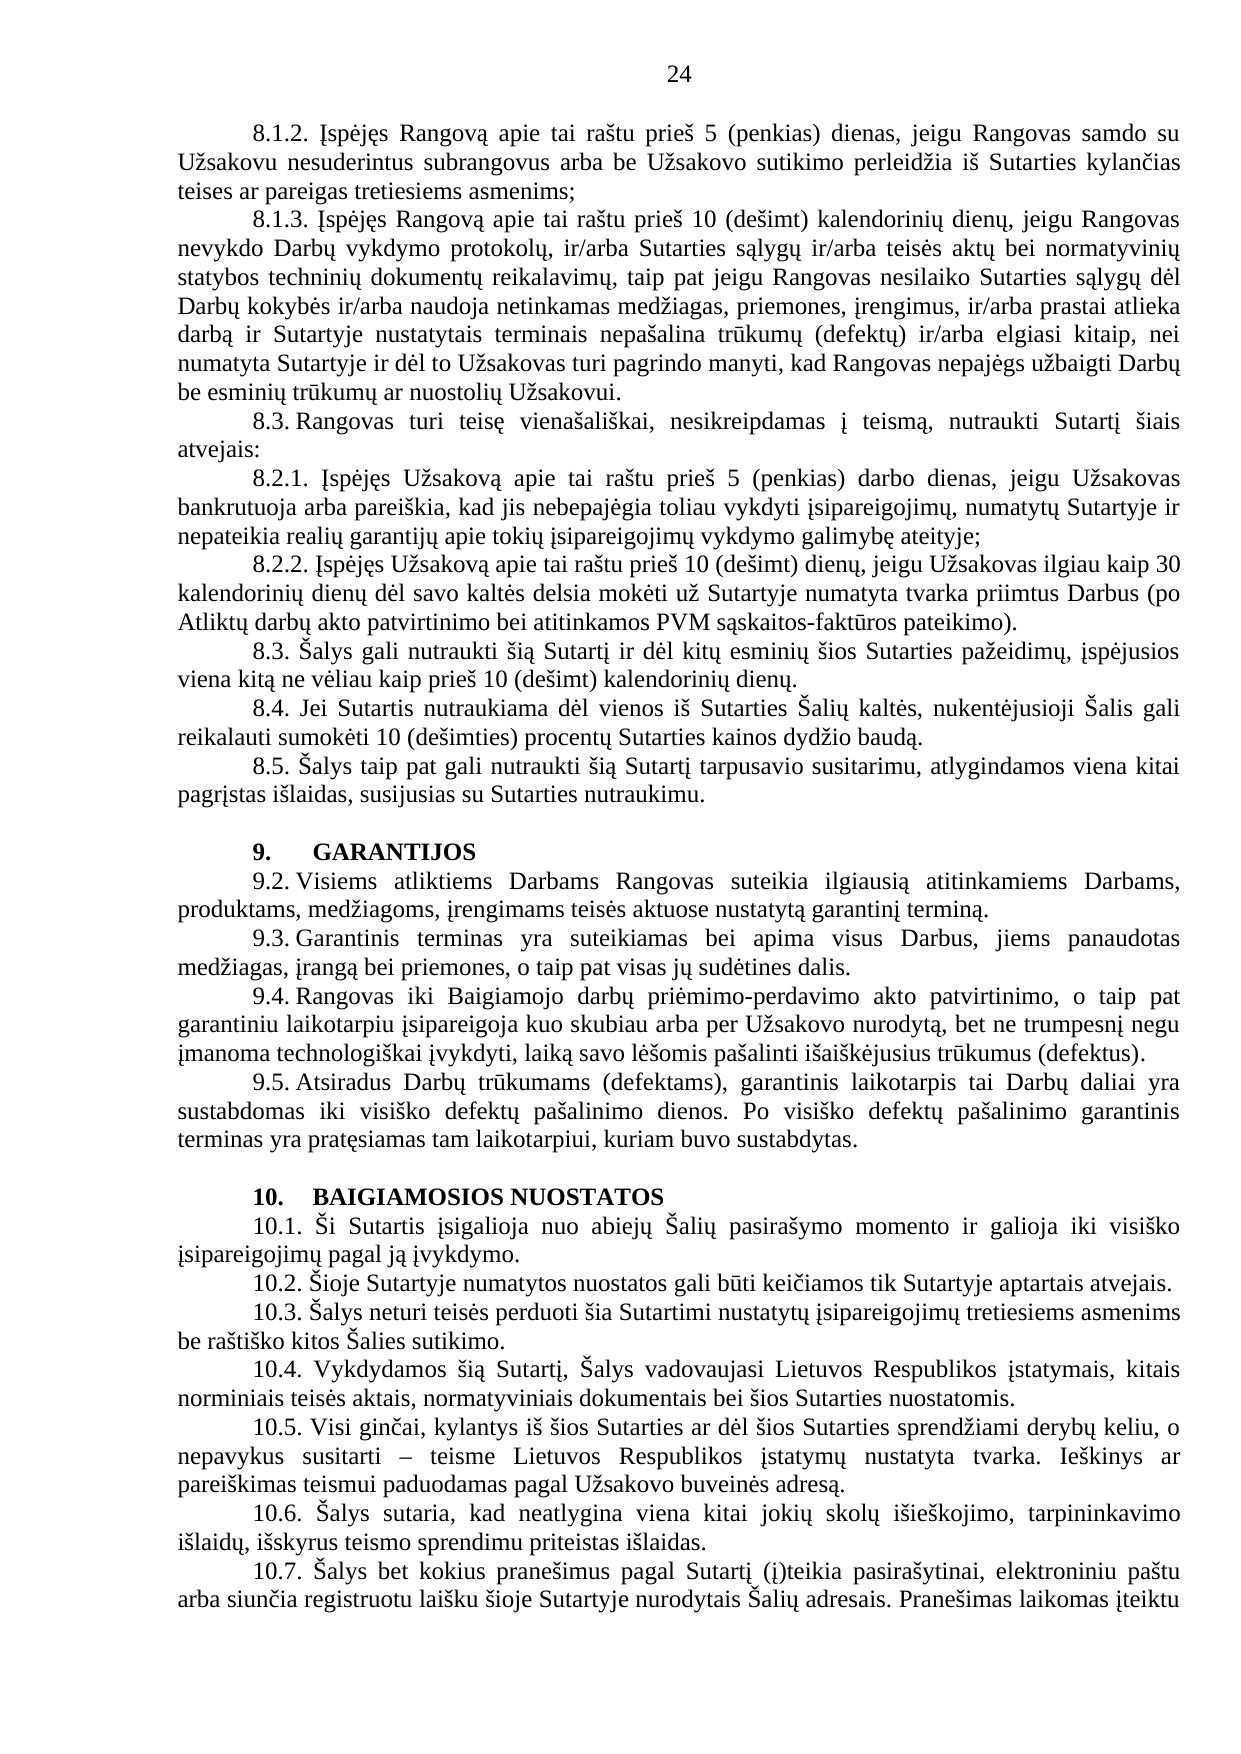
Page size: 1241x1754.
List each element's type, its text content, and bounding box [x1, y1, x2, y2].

subtitle Rangovas turi teisę vienašališkai, nesikreipdamas į teismą, nutraukti Sutartį šiais atvejais: [177, 406, 1181, 463]
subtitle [177, 1556, 1181, 1613]
subtitle Garantinis terminas yra suteikiamas bei apima visus Darbus, jiems panaudotas medžiagas, įrangą bei priemones, o taip pat visas jų sudėtines dalis. [177, 923, 1181, 981]
subtitle 8.5. Šalys taip pat gali nutraukti šią Sutartį tarpusavio susitarimu, atlygindamos viena kitai pagrįstas išlaidas, susijusias su Sutarties nutraukimu. [177, 751, 1181, 808]
subtitle Rangovas iki Baigiamojo darbų priėmimo-perdavimo akto patvirtinimo, o taip pat garantiniu laikotarpiu įsipareigoja kuo skubiau arba per Užsakovo nurodytą, bet ne trumpesnį negu įmanoma technologiškai įvykdyti, laiką savo lėšomis pašalinti išaiškėjusius trūkumus (defektus). [177, 981, 1181, 1067]
subtitle 8.4. Jei Sutartis nutraukiama dėl vienos iš Sutarties Šalių kaltės, nukentėjusioji Šalis gali reikalauti sumokėti 10 (dešimties) procentų Sutarties kainos dydžio baudą. [177, 693, 1181, 751]
subtitle 8.2.2. Įspėjęs Užsakovą apie tai raštu prieš 10 (dešimt) dienų, jeigu Užsakovas ilgiau kaip 30 kalendorinių dienų dėl savo kaltės delsia mokėti už Sutartyje numatyta tvarka priimtus Darbus (po Atliktų darbų akto patvirtinimo bei atitinkamos PVM sąskaitos-faktūros pateikimo). [177, 549, 1181, 636]
subtitle Garantijos [177, 837, 1181, 866]
subtitle Atsiradus Darbų trūkumams (defektams), garantinis laikotarpis tai Darbų daliai yra sustabdomas iki visiško defektų pašalinimo dienos. Po visiško defektų pašalinimo garantinis terminas yra pratęsiamas tam laikotarpiui, kuriam buvo sustabdytas. [177, 1067, 1181, 1153]
subtitle 10.2. Šioje Sutartyje numatytos nuostatos gali būti keičiamos tik Sutartyje aptartais atvejais. [177, 1268, 1181, 1297]
subtitle 10.4. Vykdydamos šią Sutartį, Šalys vadovaujasi Lietuvos Respublikos įstatymais, kitais norminiais teisės aktais, normatyviniais dokumentais bei šios Sutarties nuostatomis. [177, 1354, 1181, 1412]
subtitle 10.3. Šalys neturi teisės perduoti šia Sutartimi nustatytų įsipareigojimų tretiesiems asmenims be raštiško kitos Šalies sutikimo. [177, 1297, 1181, 1354]
subtitle 8.3. Šalys gali nutraukti šią Sutartį ir dėl kitų esminių šios Sutarties pažeidimų, įspėjusios viena kitą ne vėliau kaip prieš 10 (dešimt) kalendorinių dienų. [177, 636, 1181, 693]
subtitle 8.2.1. Įspėjęs Užsakovą apie tai raštu prieš 5 (penkias) darbo dienas, jeigu Užsakovas bankrutuoja arba pareiškia, kad jis nebepajėgia toliau vykdyti įsipareigojimų, numatytų Sutartyje ir nepateikia realių garantijų apie tokių įsipareigojimų vykdymo galimybę ateityje; [177, 463, 1181, 549]
subtitle 10.1. Ši Sutartis įsigalioja nuo abiejų Šalių pasirašymo momento ir galioja iki visiško įsipareigojimų pagal ją įvykdymo. [177, 1211, 1181, 1268]
subtitle 8.1.3. Įspėjęs Rangovą apie tai raštu prieš 10 (dešimt) kalendorinių dienų, jeigu Rangovas nevykdo Darbų vykdymo protokolų, ir/arba Sutarties sąlygų ir/arba teisės aktų bei normatyvinių statybos techninių dokumentų reikalavimų, taip pat jeigu Rangovas nesilaiko Sutarties sąlygų dėl Darbų kokybės ir/arba naudoja netinkamas medžiagas, priemones, įrengimus, ir/arba prastai atlieka darbą ir Sutartyje nustatytais terminais nepašalina trūkumų (defektų) ir/arba elgiasi kitaip, nei numatyta Sutartyje ir dėl to Užsakovas turi pagrindo manyti, kad Rangovas nepajėgs užbaigti Darbų be esminių trūkumų ar nuostolių Užsakovui. [177, 204, 1181, 406]
subtitle Baigiamosios nuostatoS [177, 1182, 1181, 1211]
subtitle 8.1.2. Įspėjęs Rangovą apie tai raštu prieš 5 (penkias) dienas, jeigu Rangovas samdo su Užsakovu nesuderintus subrangovus arba be Užsakovo sutikimo perleidžia iš Sutarties kylančias teises ar pareigas tretiesiems asmenims; [177, 118, 1181, 204]
subtitle Visiems atliktiems Darbams Rangovas suteikia ilgiausią atitinkamiems Darbams, produktams, medžiagoms, įrengimams teisės aktuose nustatytą garantinį terminą. [177, 866, 1181, 923]
subtitle 10.6. Šalys sutaria, kad neatlygina viena kitai jokių skolų išieškojimo, tarpininkavimo išlaidų, išskyrus teismo sprendimu priteistas išlaidas. [177, 1498, 1181, 1556]
subtitle 10.5. Visi ginčai, kylantys iš šios Sutarties ar dėl šios Sutarties sprendžiami derybų keliu, o nepavykus susitarti – teisme Lietuvos Respublikos įstatymų nustatyta tvarka. Ieškinys ar pareiškimas teismui paduodamas pagal Užsakovo buveinės adresą. [177, 1412, 1181, 1498]
